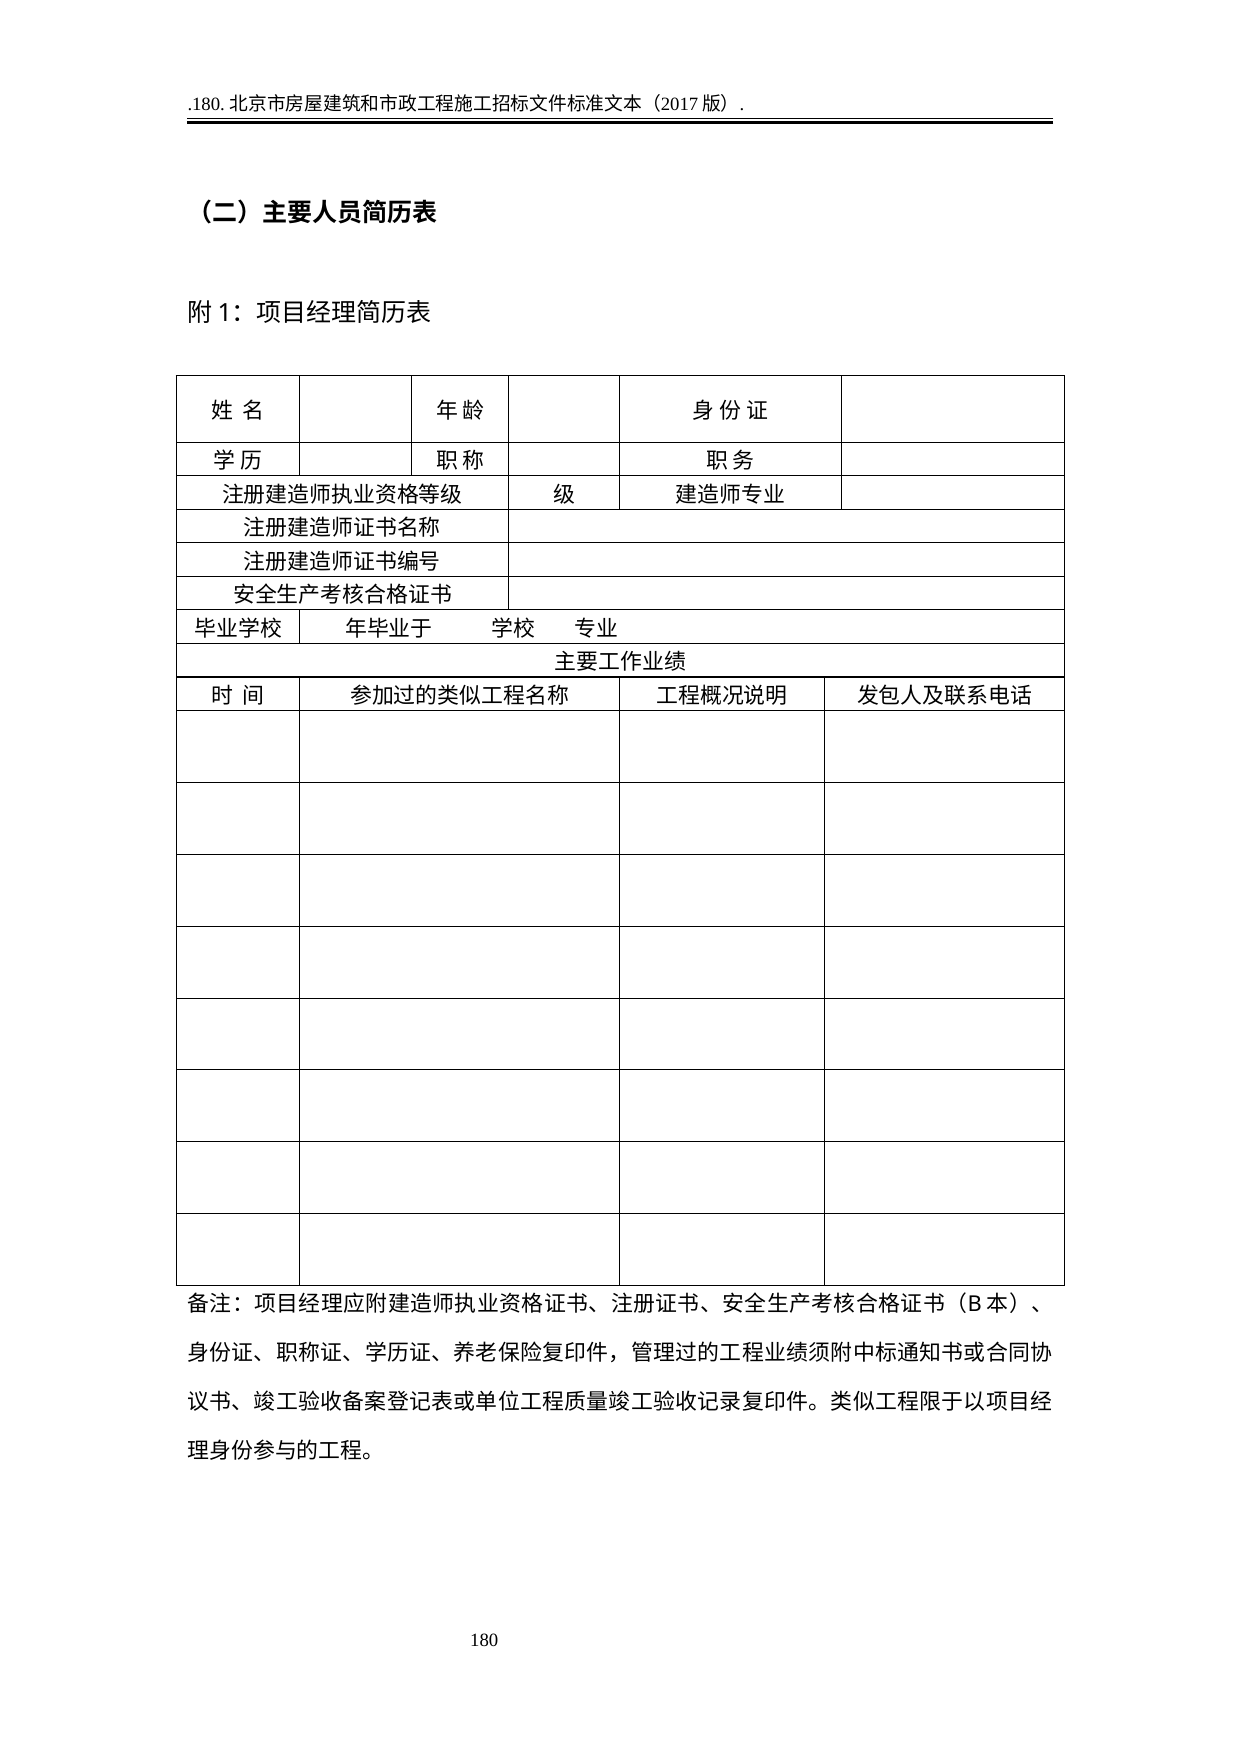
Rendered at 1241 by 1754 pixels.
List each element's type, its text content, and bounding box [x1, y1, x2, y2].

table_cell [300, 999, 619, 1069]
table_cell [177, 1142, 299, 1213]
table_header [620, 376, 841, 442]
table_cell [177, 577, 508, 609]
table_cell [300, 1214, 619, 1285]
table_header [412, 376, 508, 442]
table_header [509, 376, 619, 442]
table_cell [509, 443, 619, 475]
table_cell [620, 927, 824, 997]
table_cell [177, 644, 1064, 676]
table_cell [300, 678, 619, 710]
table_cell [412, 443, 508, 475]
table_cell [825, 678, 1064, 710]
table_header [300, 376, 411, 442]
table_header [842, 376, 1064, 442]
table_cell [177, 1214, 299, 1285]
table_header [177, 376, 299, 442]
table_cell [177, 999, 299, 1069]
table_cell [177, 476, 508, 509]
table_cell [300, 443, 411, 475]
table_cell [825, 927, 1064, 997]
text 备注：项目经理应附建造师执业资格证书、注册证书、安全生产考核合格证书（B本）、身份证、职称证、学历证、养老保险复印件，管理过的工程业绩须附中标通知书或合同协议书、竣工验收备案登记表或单位工程质量竣工验收记录复印件。类似工程限于以项目经理身份参与的工程。 [187, 1286, 1053, 1465]
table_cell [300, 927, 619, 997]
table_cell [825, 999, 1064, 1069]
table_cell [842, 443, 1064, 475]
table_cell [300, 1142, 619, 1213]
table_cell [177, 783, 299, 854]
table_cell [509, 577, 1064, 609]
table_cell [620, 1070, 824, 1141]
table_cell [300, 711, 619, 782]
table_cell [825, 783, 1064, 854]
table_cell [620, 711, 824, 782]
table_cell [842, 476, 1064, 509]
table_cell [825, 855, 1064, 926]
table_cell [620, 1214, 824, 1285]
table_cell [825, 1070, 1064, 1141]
text （二）主要人员简历表 [187, 178, 1053, 243]
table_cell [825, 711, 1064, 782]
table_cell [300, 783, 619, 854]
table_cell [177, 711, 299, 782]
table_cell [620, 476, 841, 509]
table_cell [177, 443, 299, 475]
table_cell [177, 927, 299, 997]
text 附1：项目经理简历表 [187, 278, 1053, 343]
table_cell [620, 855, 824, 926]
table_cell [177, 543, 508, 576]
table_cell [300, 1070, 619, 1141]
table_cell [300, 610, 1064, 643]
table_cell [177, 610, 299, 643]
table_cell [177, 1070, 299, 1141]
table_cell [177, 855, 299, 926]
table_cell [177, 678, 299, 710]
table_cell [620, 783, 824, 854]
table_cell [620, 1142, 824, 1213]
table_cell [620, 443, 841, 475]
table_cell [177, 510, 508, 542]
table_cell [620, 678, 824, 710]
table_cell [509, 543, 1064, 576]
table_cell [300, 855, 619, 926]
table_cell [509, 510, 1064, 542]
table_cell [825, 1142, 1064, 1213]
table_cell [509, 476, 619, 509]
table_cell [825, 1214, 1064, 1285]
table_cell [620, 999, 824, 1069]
